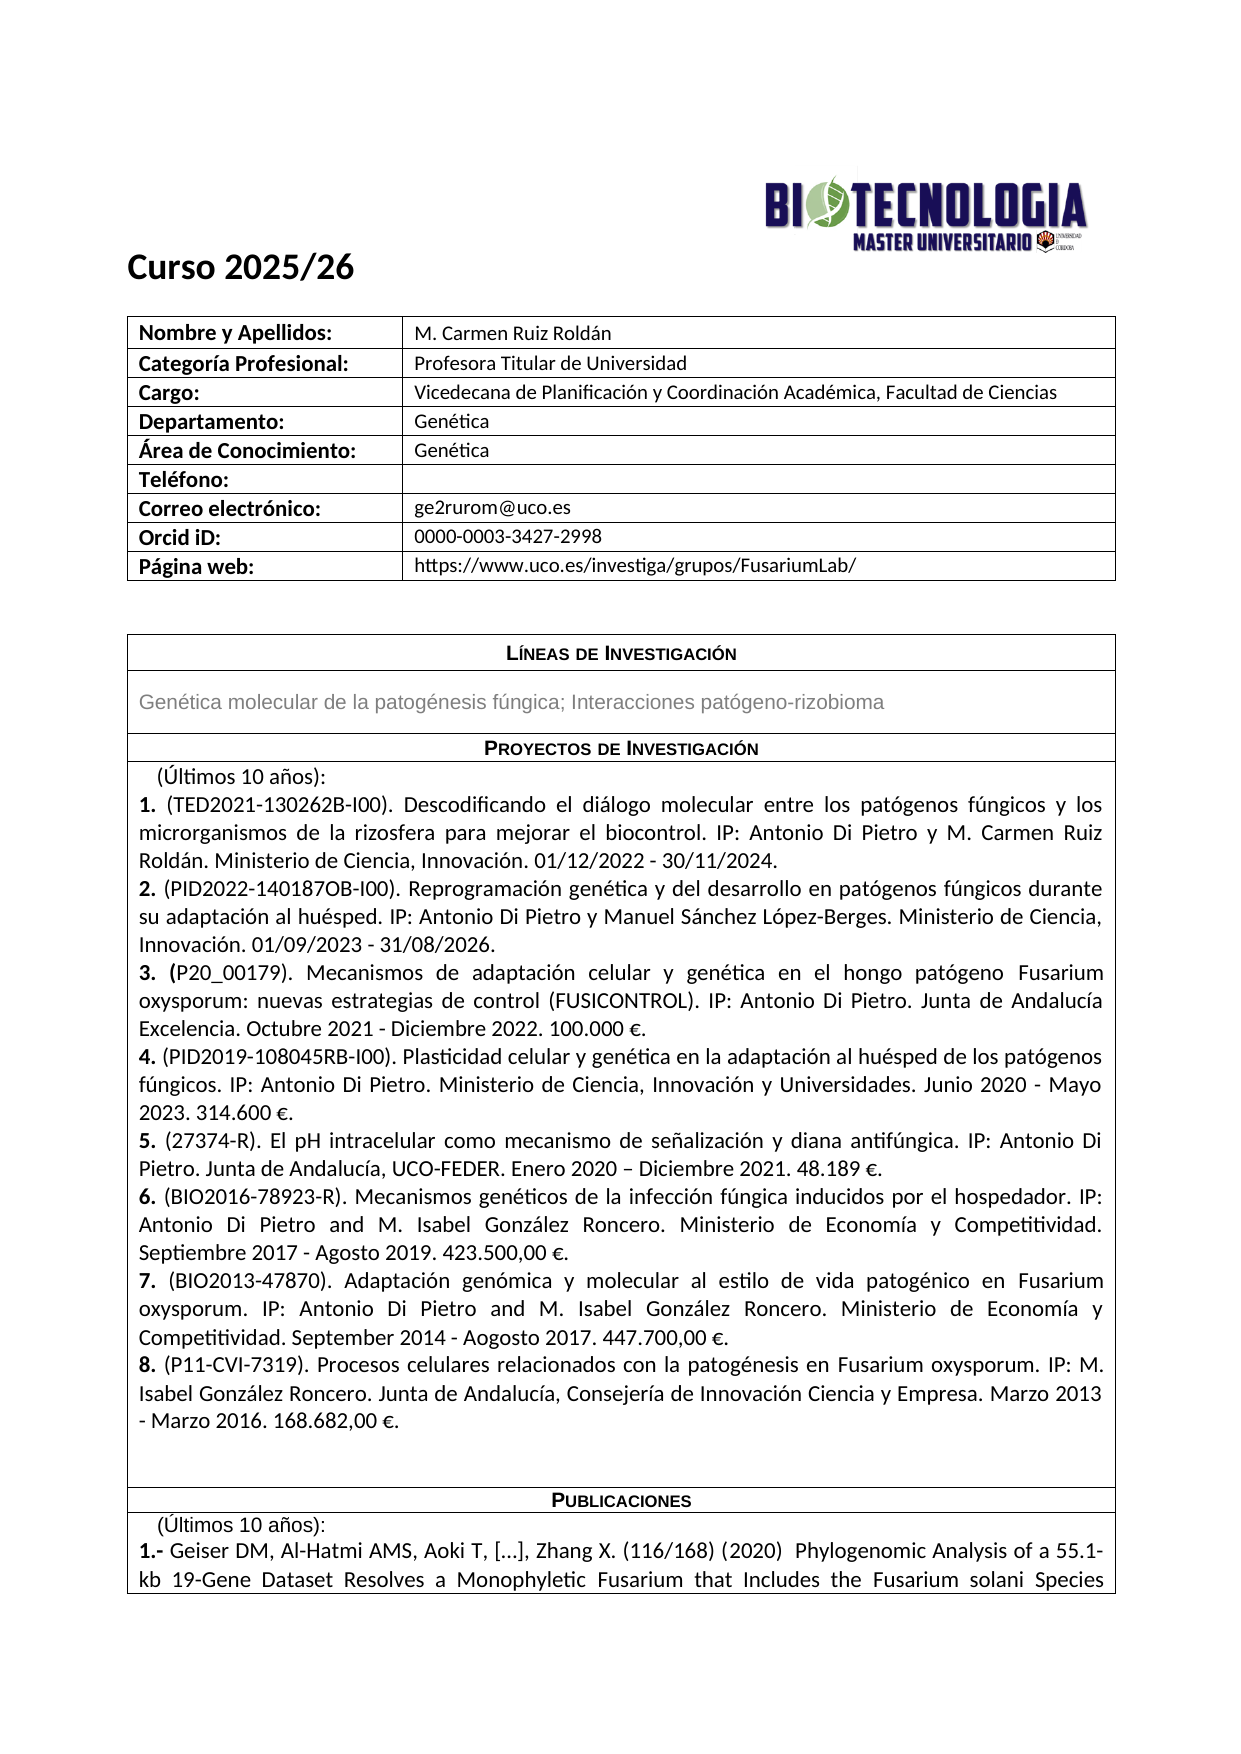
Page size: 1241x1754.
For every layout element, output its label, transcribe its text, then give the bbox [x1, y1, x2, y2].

table_cell 0000-0003-3427-2998 [403, 523, 1115, 551]
table_cell Orcid iD: [128, 523, 402, 551]
table_header Nombre y Apellidos: [128, 317, 402, 348]
table_cell Vicedecana de Planificación y Coordinación Académica, Facultad de Ciencias [403, 378, 1115, 406]
table_cell Profesora Titular de Universidad [403, 349, 1115, 377]
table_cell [128, 1513, 1115, 1593]
table_cell Teléfono: [128, 465, 402, 493]
table_cell https://www.uco.es/investiga/grupos/FusariumLab/ [403, 552, 1115, 580]
table_cell [403, 465, 1115, 493]
table_cell Página web: [128, 552, 402, 580]
table_cell Departamento: [128, 407, 402, 435]
table_cell Genética [403, 436, 1115, 464]
table_cell Publicaciones [128, 1488, 1115, 1512]
picture [727, 150, 1128, 279]
table_cell Categoría Profesional: [128, 349, 402, 377]
table_cell Cargo: [128, 378, 402, 406]
table_cell Correo electrónico: [128, 494, 402, 522]
table_header M. Carmen Ruiz Roldán [403, 317, 1115, 348]
table_cell Proyectos de Investigación [128, 734, 1115, 761]
table_cell (Últimos 10 años): 1. (TED2021-130262B-I00). Descodificando el diálogo molecular entre los patógenos fúngicos y los microrganismos de la rizosfera para mejorar el biocontrol. IP: Antonio Di Pietro y M. Carmen Ruiz Roldán. Ministerio de Ciencia, Innovación. 01/12/2022 - 30/11/2024. 2. (PID2022-140187OB-I00). Reprogramación genética y del desarrollo en patógenos fúngicos durante su adaptación al huésped. IP: Antonio Di Pietro y Manuel Sánchez López-Berges. Ministerio de Ciencia, Innovación. 01/09/2023 - 31/08/2026. 3. (P20_00179). Mecanismos de adaptación celular y genética en el hongo patógeno Fusarium oxysporum: nuevas estrategias de control (FUSICONTROL). IP: Antonio Di Pietro. Junta de Andalucía Excelencia. Octubre 2021 - Diciembre 2022. 100.000 €. 4. (PID2019-108045RB-I00). Plasticidad celular y genética en la adaptación al huésped de los patógenos fúngicos. IP: Antonio Di Pietro. Ministerio de Ciencia, Innovación y Universidades. Junio 2020 - Mayo 2023. 314.600 €. 5. (27374-R). El pH intracelular como mecanismo de señalización y diana antifúngica. IP: Antonio Di Pietro. Junta de Andalucía, UCO-FEDER. Enero 2020 – Diciembre 2021. 48.189 €. 6. (BIO2016-78923-R). Mecanismos genéticos de la infección fúngica inducidos por el hospedador. IP: Antonio Di Pietro and M. Isabel González Roncero. Ministerio de Economía y Competitividad. Septiembre 2017 - Agosto 2019. 423.500,00 €. 7. (BIO2013-47870). Adaptación genómica y molecular al estilo de vida patogénico en Fusarium oxysporum. IP: Antonio Di Pietro and M. Isabel González Roncero. Ministerio de Economía y Competitividad. September 2014 - Aogosto 2017. 447.700,00 €. 8. (P11-CVI-7319). Procesos celulares relacionados con la patogénesis en Fusarium oxysporum. IP: M. Isabel González Roncero. Junta de Andalucía, Consejería de Innovación Ciencia y Empresa. Marzo 2013 - Marzo 2016. 168.682,00 €. [128, 762, 1115, 1487]
table_cell Genética [403, 407, 1115, 435]
table_cell Área de Conocimiento: [128, 436, 402, 464]
table_header Líneas de Investigación [128, 635, 1115, 669]
table_cell ge2rurom@uco.es [403, 494, 1115, 522]
table_cell Genética molecular de la patogénesis fúngica; Interacciones patógeno-rizobioma [128, 671, 1115, 732]
